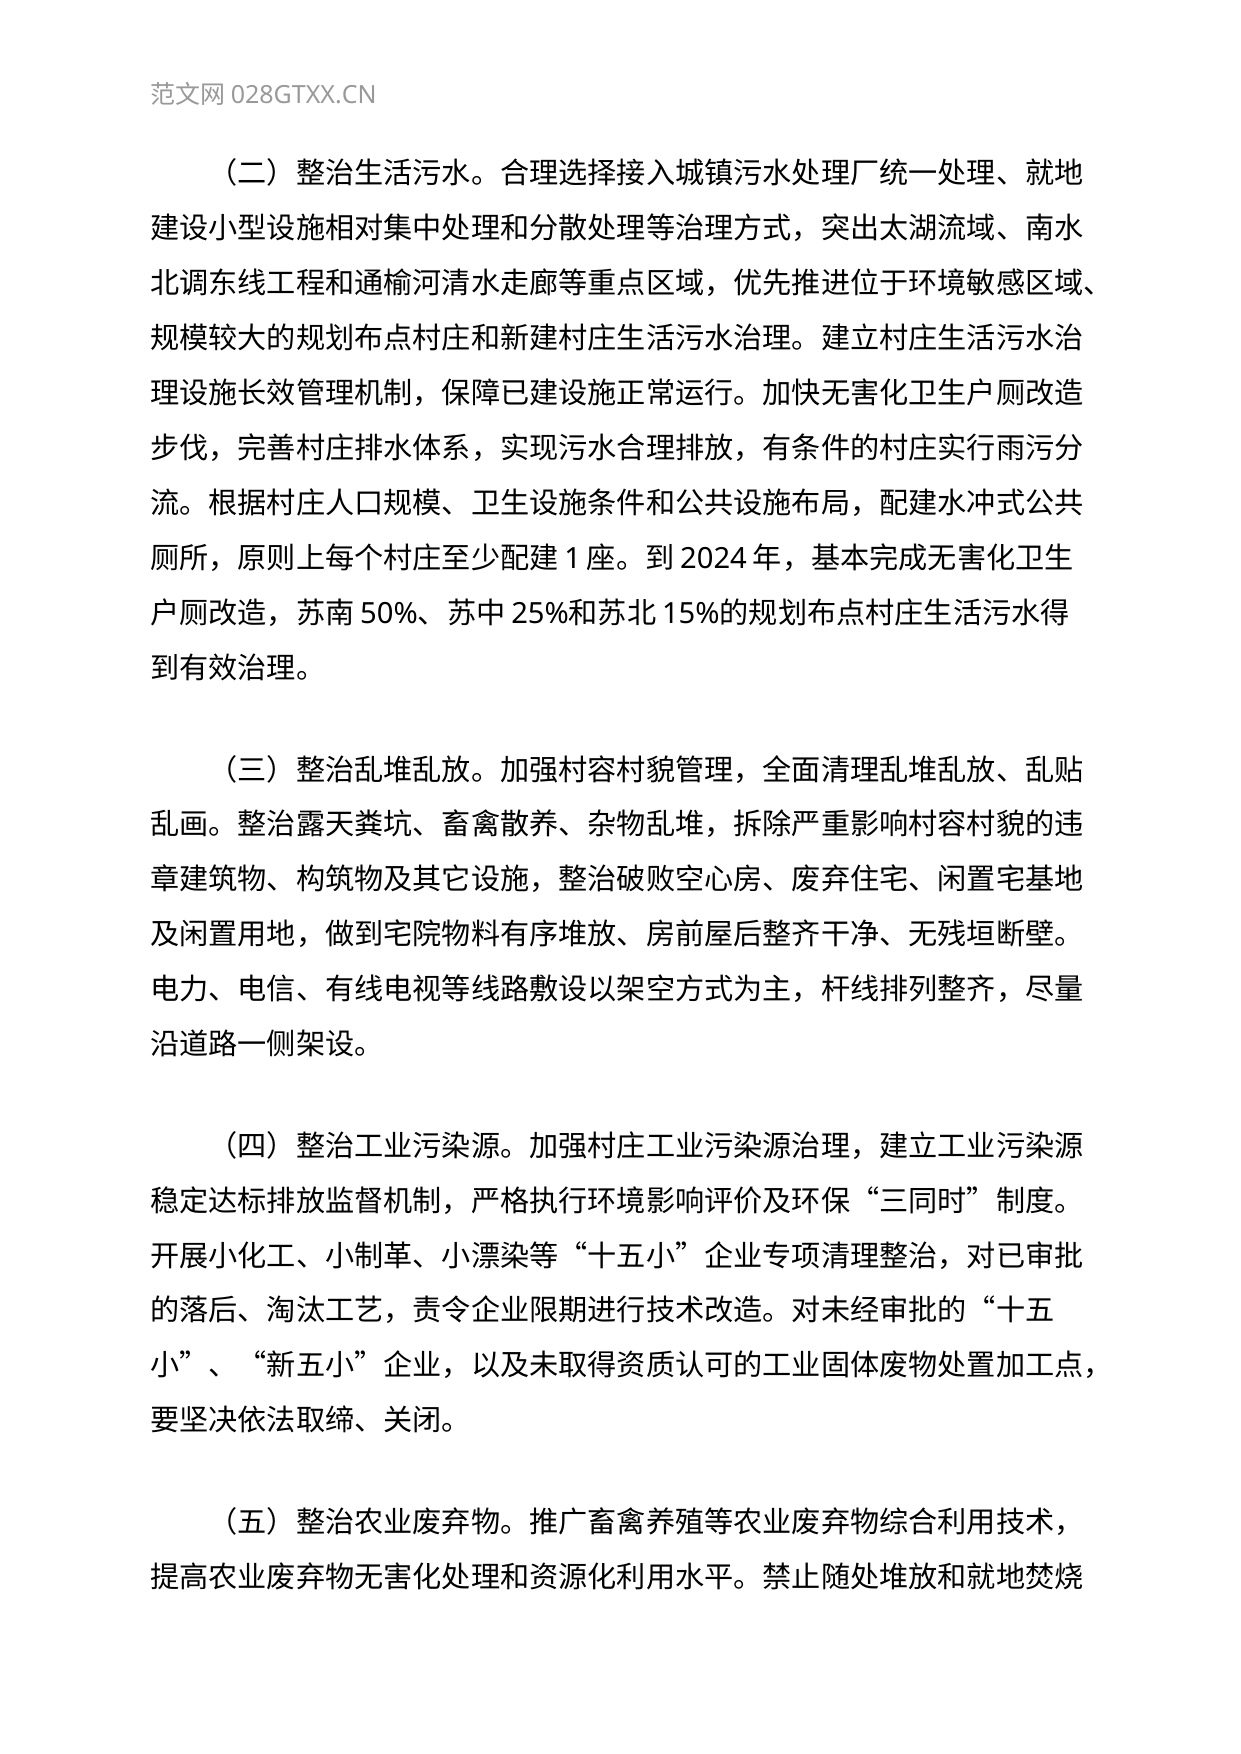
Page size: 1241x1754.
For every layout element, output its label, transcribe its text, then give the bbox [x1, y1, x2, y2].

text （四）整治工业污染源。加强村庄工业污染源治理，建立工业污染源稳定达标排放监督机制，严格执行环境影响评价及环保“三同时”制度。开展小化工、小制革、小漂染等“十五小”企业专项清理整治，对已审批的落后、淘汰工艺，责令企业限期进行技术改造。对未经审批的“十五小”、“新五小”企业，以及未取得资质认可的工业固体废物处置加工点，要坚决依法取缔、关闭。 [150, 1122, 1090, 1439]
text （三）整治乱堆乱放。加强村容村貌管理，全面清理乱堆乱放、乱贴乱画。整治露天粪坑、畜禽散养、杂物乱堆，拆除严重影响村容村貌的违章建筑物、构筑物及其它设施，整治破败空心房、废弃住宅、闲置宅基地及闲置用地，做到宅院物料有序堆放、房前屋后整齐干净、无残垣断壁。电力、电信、有线电视等线路敷设以架空方式为主，杆线排列整齐，尽量沿道路一侧架设。 [150, 746, 1090, 1063]
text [150, 1498, 1090, 1596]
text （二）整治生活污水。合理选择接入城镇污水处理厂统一处理、就地建设小型设施相对集中处理和分散处理等治理方式，突出太湖流域、南水北调东线工程和通榆河清水走廊等重点区域，优先推进位于环境敏感区域、规模较大的规划布点村庄和新建村庄生活污水治理。建立村庄生活污水治理设施长效管理机制，保障已建设施正常运行。加快无害化卫生户厕改造步伐，完善村庄排水体系，实现污水合理排放，有条件的村庄实行雨污分流。根据村庄人口规模、卫生设施条件和公共设施布局，配建水冲式公共厕所，原则上每个村庄至少配建1座。到2024年，基本完成无害化卫生户厕改造，苏南50%、苏中25%和苏北15%的规划布点村庄生活污水得到有效治理。 [150, 150, 1090, 687]
